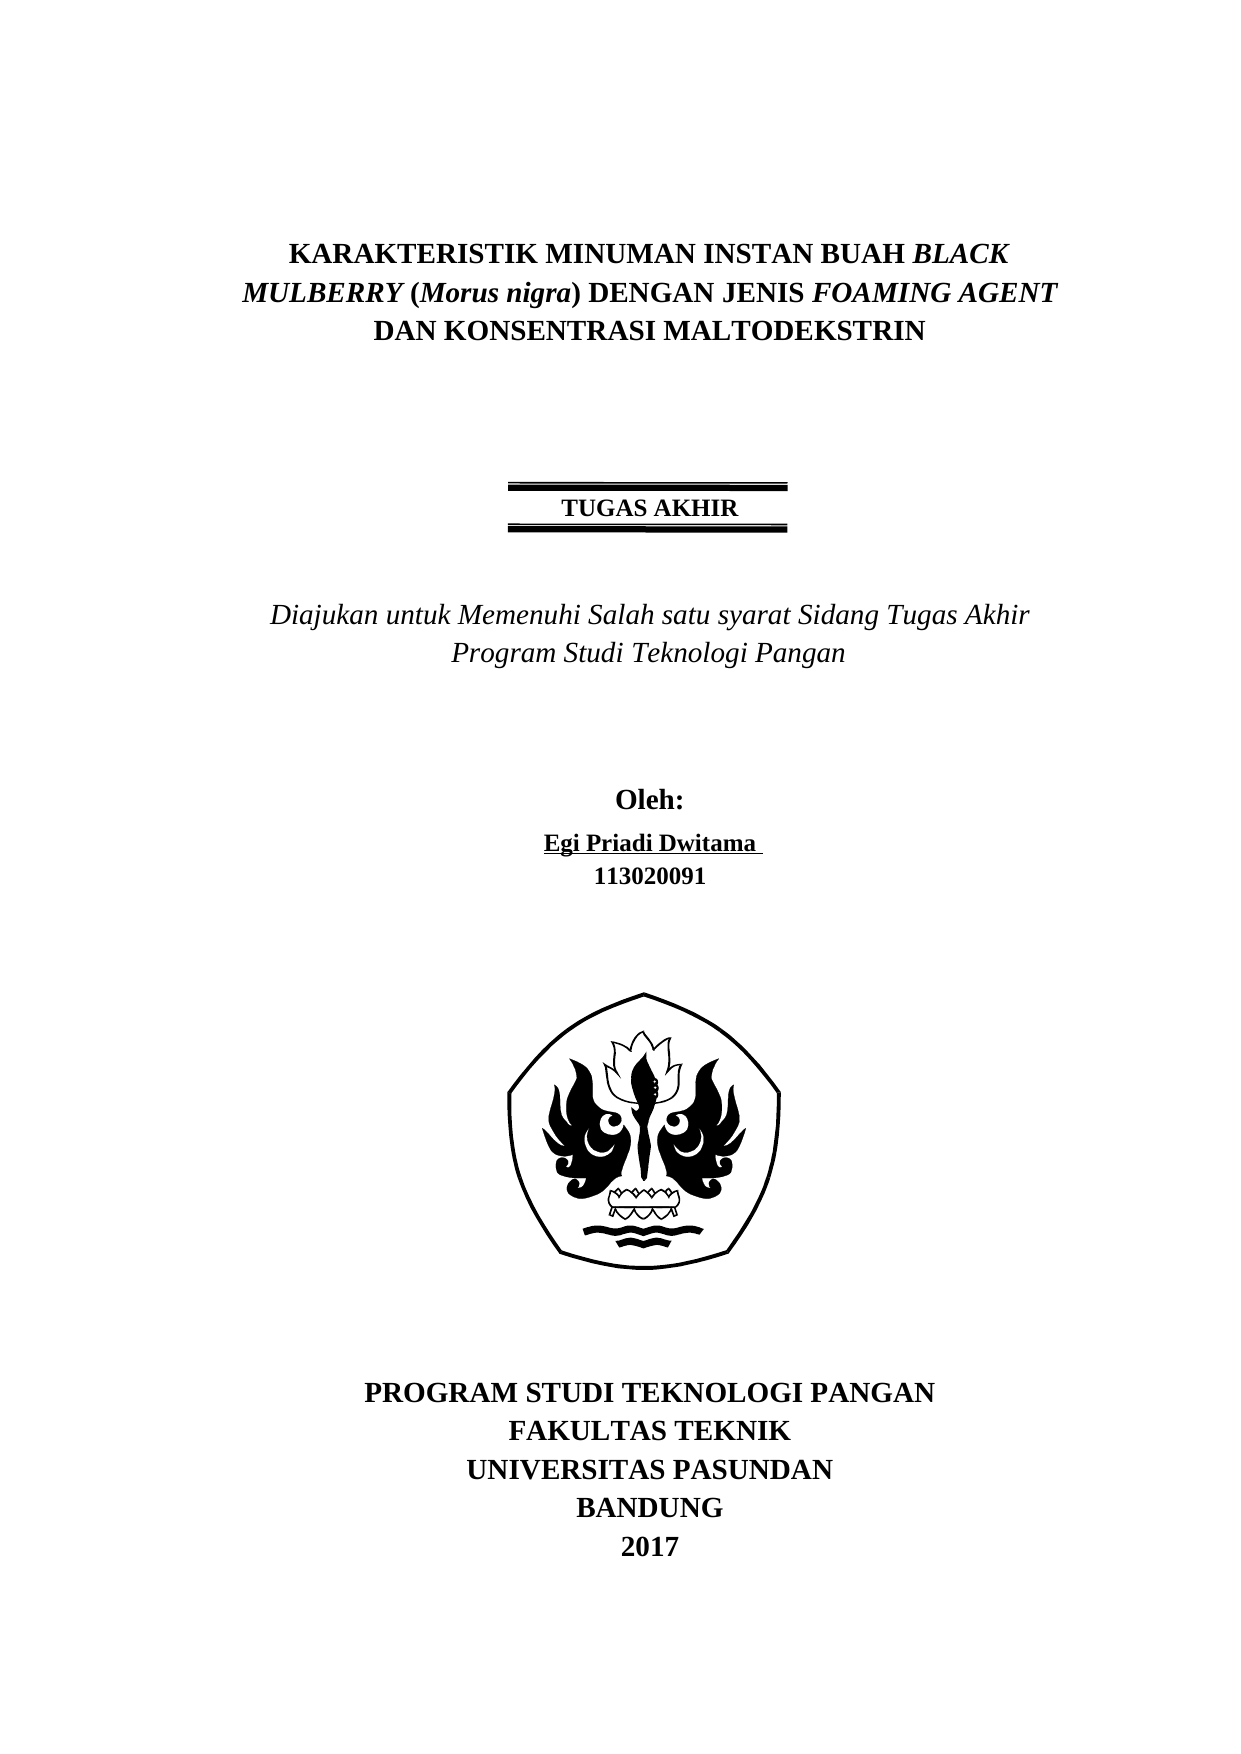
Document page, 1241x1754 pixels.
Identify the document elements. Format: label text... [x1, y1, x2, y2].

text Diajukan untuk Memenuhi Salah satu syarat Sidang Tugas Akhir Program Studi Teknologi Pangan [236, 597, 1063, 669]
text Egi Priadi Dwitama [236, 828, 1063, 857]
text BANDUNG [236, 1490, 1063, 1524]
text Oleh: [236, 782, 1063, 815]
text 113020091 [236, 861, 1063, 889]
text PROGRAM STUDI TEKNOLOGI PANGAN [236, 1375, 1063, 1408]
text UNIVERSITAS PASUNDAN [236, 1452, 1063, 1485]
text 2017 [236, 1529, 1063, 1562]
text FAKULTAS TEKNIK [236, 1413, 1063, 1447]
text KARAKTERISTIK MINUMAN INSTAN BUAH BLACK MULBERRY (Morus nigra) DENGAN JENIS FOAMING AGENT DAN KONSENTRASI MALTODEKSTRIN [236, 236, 1063, 347]
text TUGAS AKHIR [236, 493, 1063, 522]
